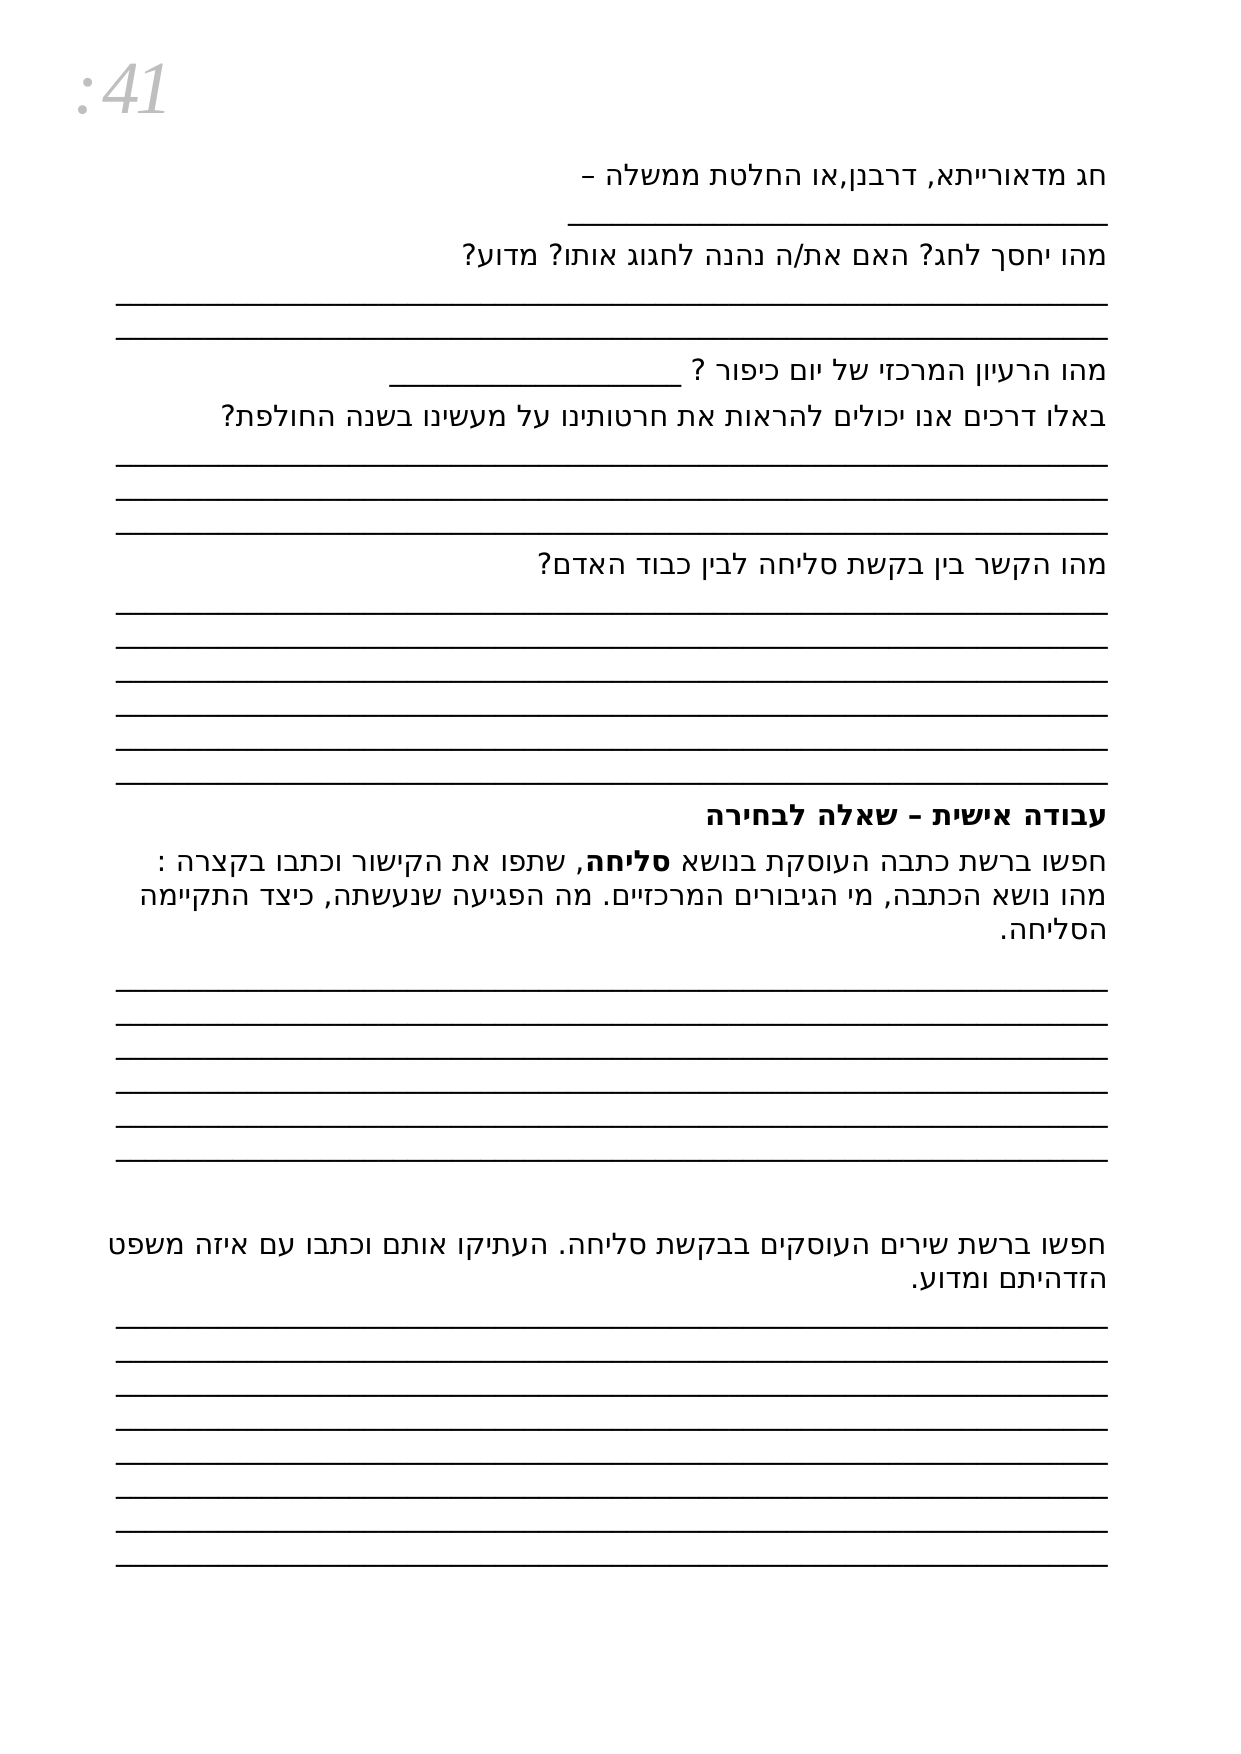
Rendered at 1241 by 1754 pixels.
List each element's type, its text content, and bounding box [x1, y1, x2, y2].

text מהו יחסך לחג? האם את/ה נהנה לחגוג אותו? מדוע? ________________________________________________________________________________________________________________________________________ [103, 238, 1107, 340]
text ________________________________________________________________________________________________________________________________________________________________________________________________________________________________________________________________________________________________________________________________________________________________________________________________________________________ [103, 959, 1107, 1162]
text באלו דרכים אנו יכולים להראות את חרטותינו על מעשינו בשנה החולפת? ____________________________________________________________________________________________________________________________________________________________________________________________________________ [103, 399, 1107, 535]
text חפשו ברשת כתבה העוסקת בנושא סליחה, שתפו את הקישור וכתבו בקצרה : מהו נושא הכתבה, מי הגיבורים המרכזיים. מה הפגיעה שנעשתה, כיצד התקיימה הסליחה. [103, 844, 1107, 946]
text מהו הרעיון המרכזי של יום כיפור ? ____________________ [103, 353, 1107, 387]
text חג מדאורייתא, דרבנן,או החלטת ממשלה – _____________________________________ [103, 158, 1107, 226]
text חפשו ברשת שירים העוסקים בבקשת סליחה. העתיקו אותם וכתבו עם איזה משפט הזדהיתם ומדוע. ________________________________________________________________________________________________________________________________________________________________________________________________________________________________________________________________________________________________________________________________________________________________________________________________________________________________________________________________________________________________________________________________________________________________ [103, 1227, 1107, 1567]
text מהו הקשר בין בקשת סליחה לבין כבוד האדם? ________________________________________________________________________________________________________________________________________________________________________________________________________________________________________________________________________________________________________________________________________________________________________________________________________________________ [103, 548, 1107, 785]
text עבודה אישית – שאלה לבחירה [103, 798, 1107, 832]
